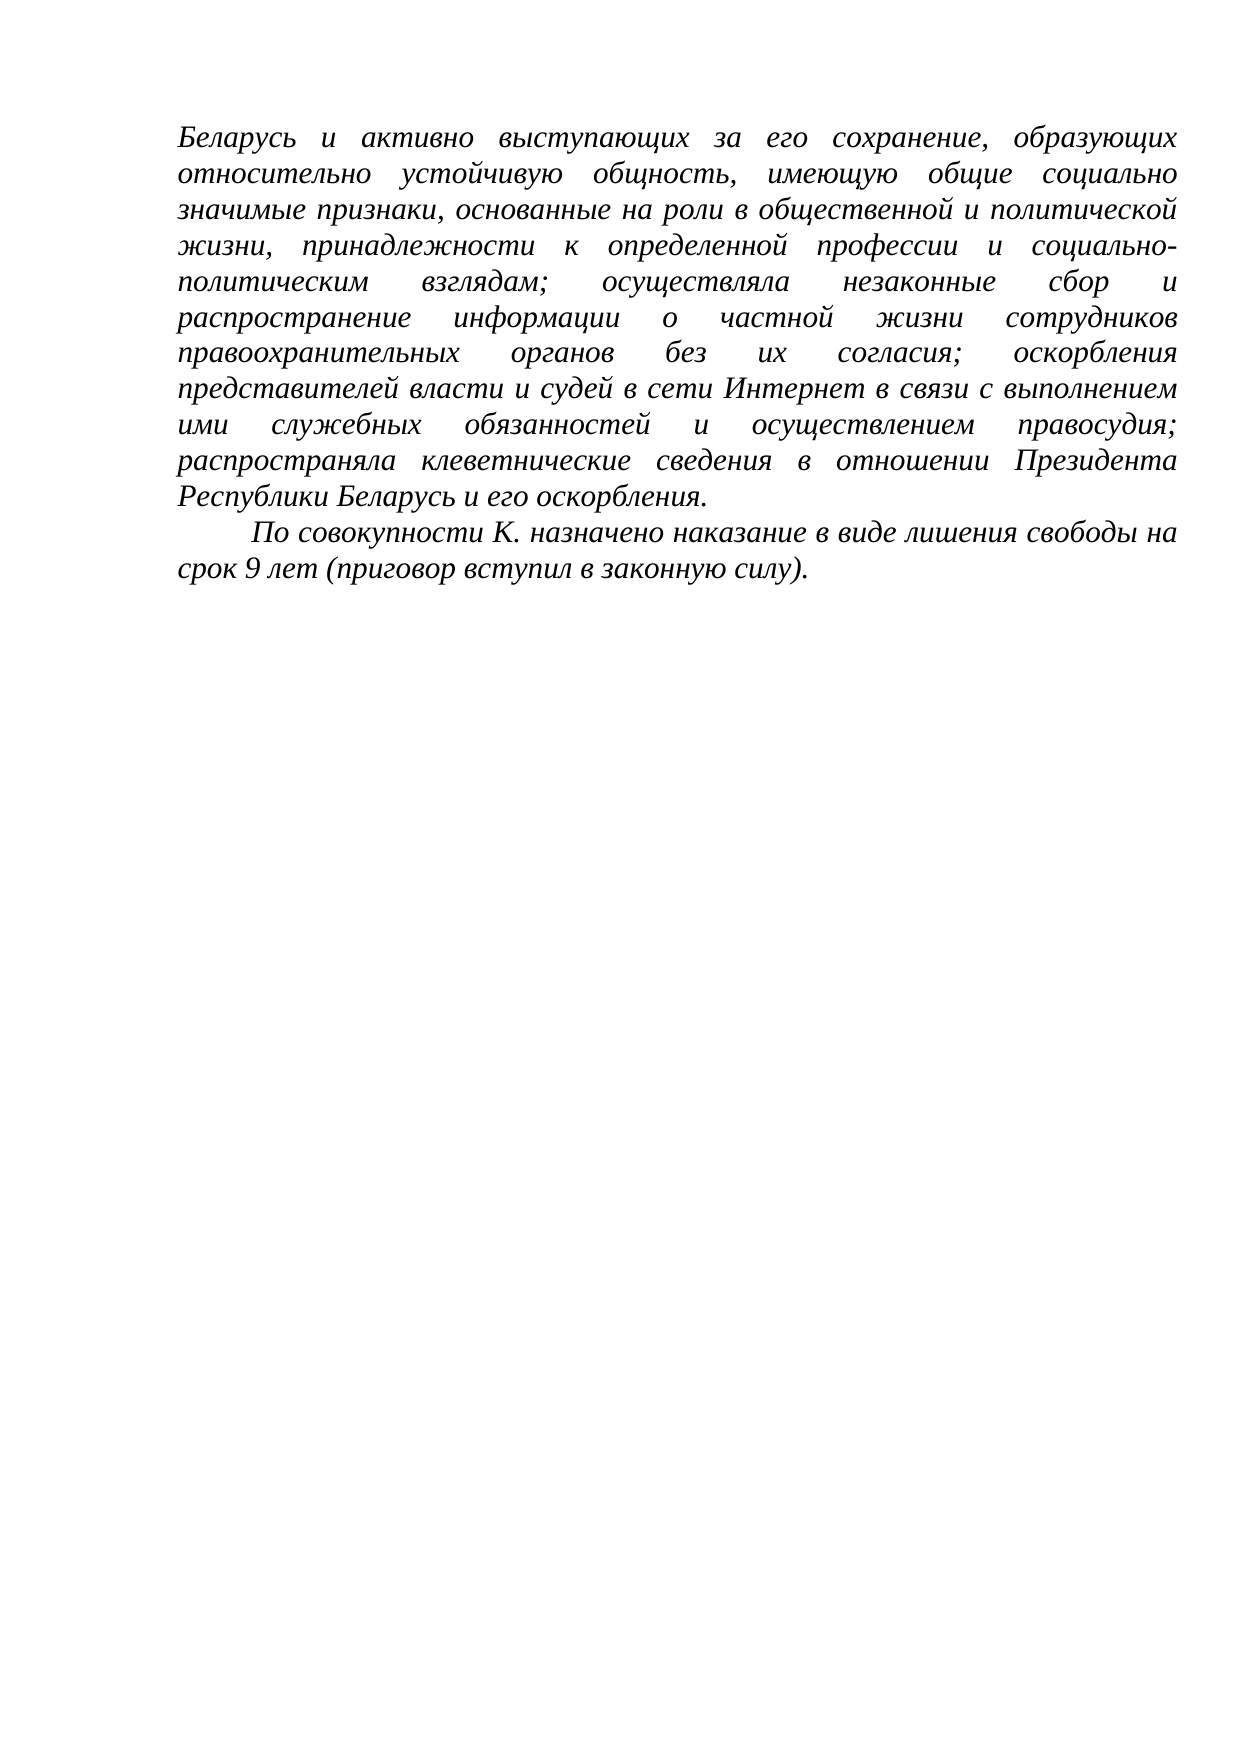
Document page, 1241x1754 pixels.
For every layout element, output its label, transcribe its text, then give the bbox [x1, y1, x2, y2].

text По совокупности К. назначено наказание в виде лишения свободы на срок 9 лет (приговор вступил в законную силу). [177, 513, 1181, 585]
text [177, 118, 1181, 513]
